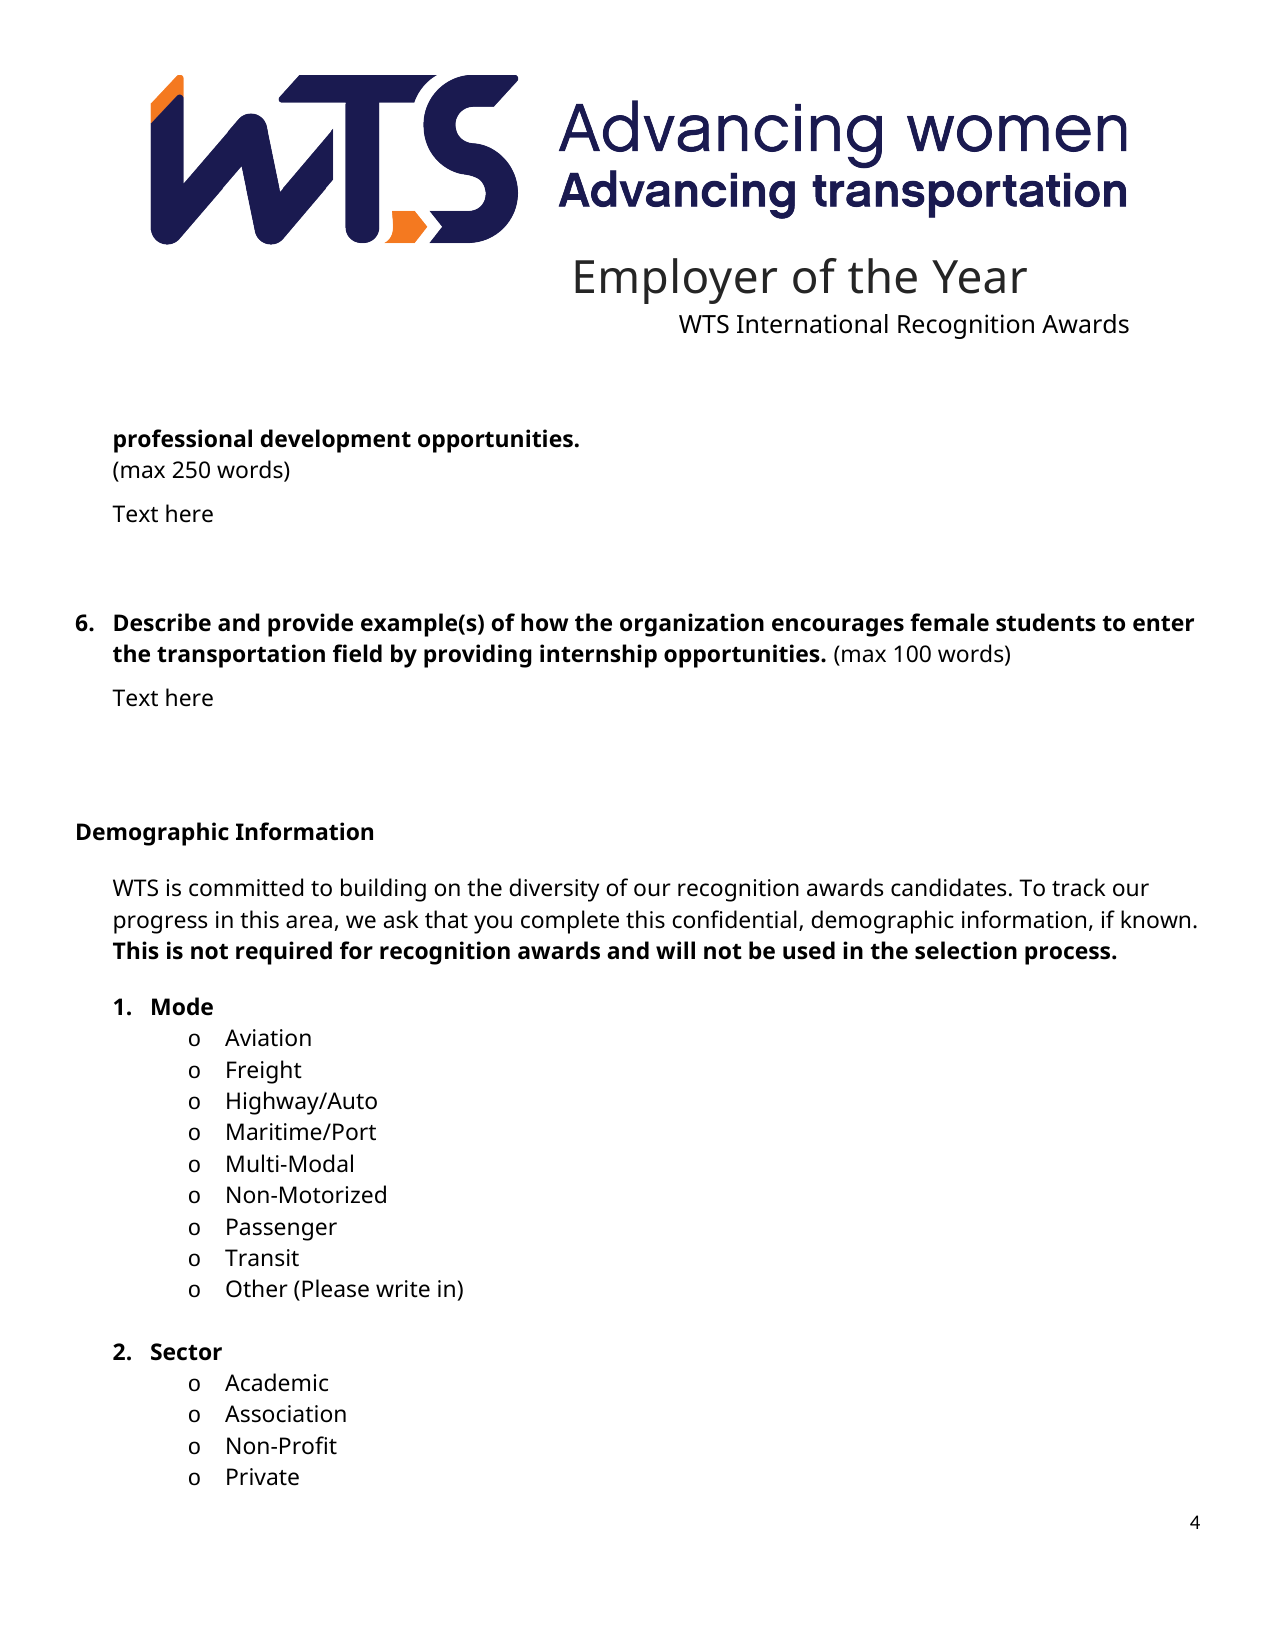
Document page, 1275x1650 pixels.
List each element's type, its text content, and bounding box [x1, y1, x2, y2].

list Other (Please write in) [187, 1273, 1200, 1304]
list Transit [187, 1242, 1200, 1273]
list Sector [112, 1336, 1200, 1367]
list Mode [112, 991, 1200, 1022]
list Private [187, 1461, 1200, 1492]
list Freight [187, 1054, 1200, 1085]
list Maritime/Port [187, 1116, 1200, 1148]
list Association [187, 1398, 1200, 1430]
picture [150, 75, 1127, 245]
text Text here [112, 682, 1200, 713]
list Academic [187, 1367, 1200, 1398]
text Text here [112, 497, 1200, 529]
text Describe and provide example(s) of how the organization encourages female students to enter the transportation field by providing internship opportunities. (max 100 words) [75, 607, 1200, 669]
list Passenger [187, 1210, 1200, 1242]
list Multi-Modal [187, 1148, 1200, 1179]
text WTS is committed to building on the diversity of our recognition awards candidates. To track our progress in this area, we ask that you complete this confidential, demographic information, if known. This is not required for recognition awards and will not be used in the selection process. [112, 872, 1200, 966]
list Aviation [187, 1022, 1200, 1054]
list Non-Motorized [187, 1179, 1200, 1210]
subtitle Demographic Information [75, 816, 1200, 847]
list Non-Profit [187, 1430, 1200, 1461]
list Highway/Auto [187, 1085, 1200, 1116]
